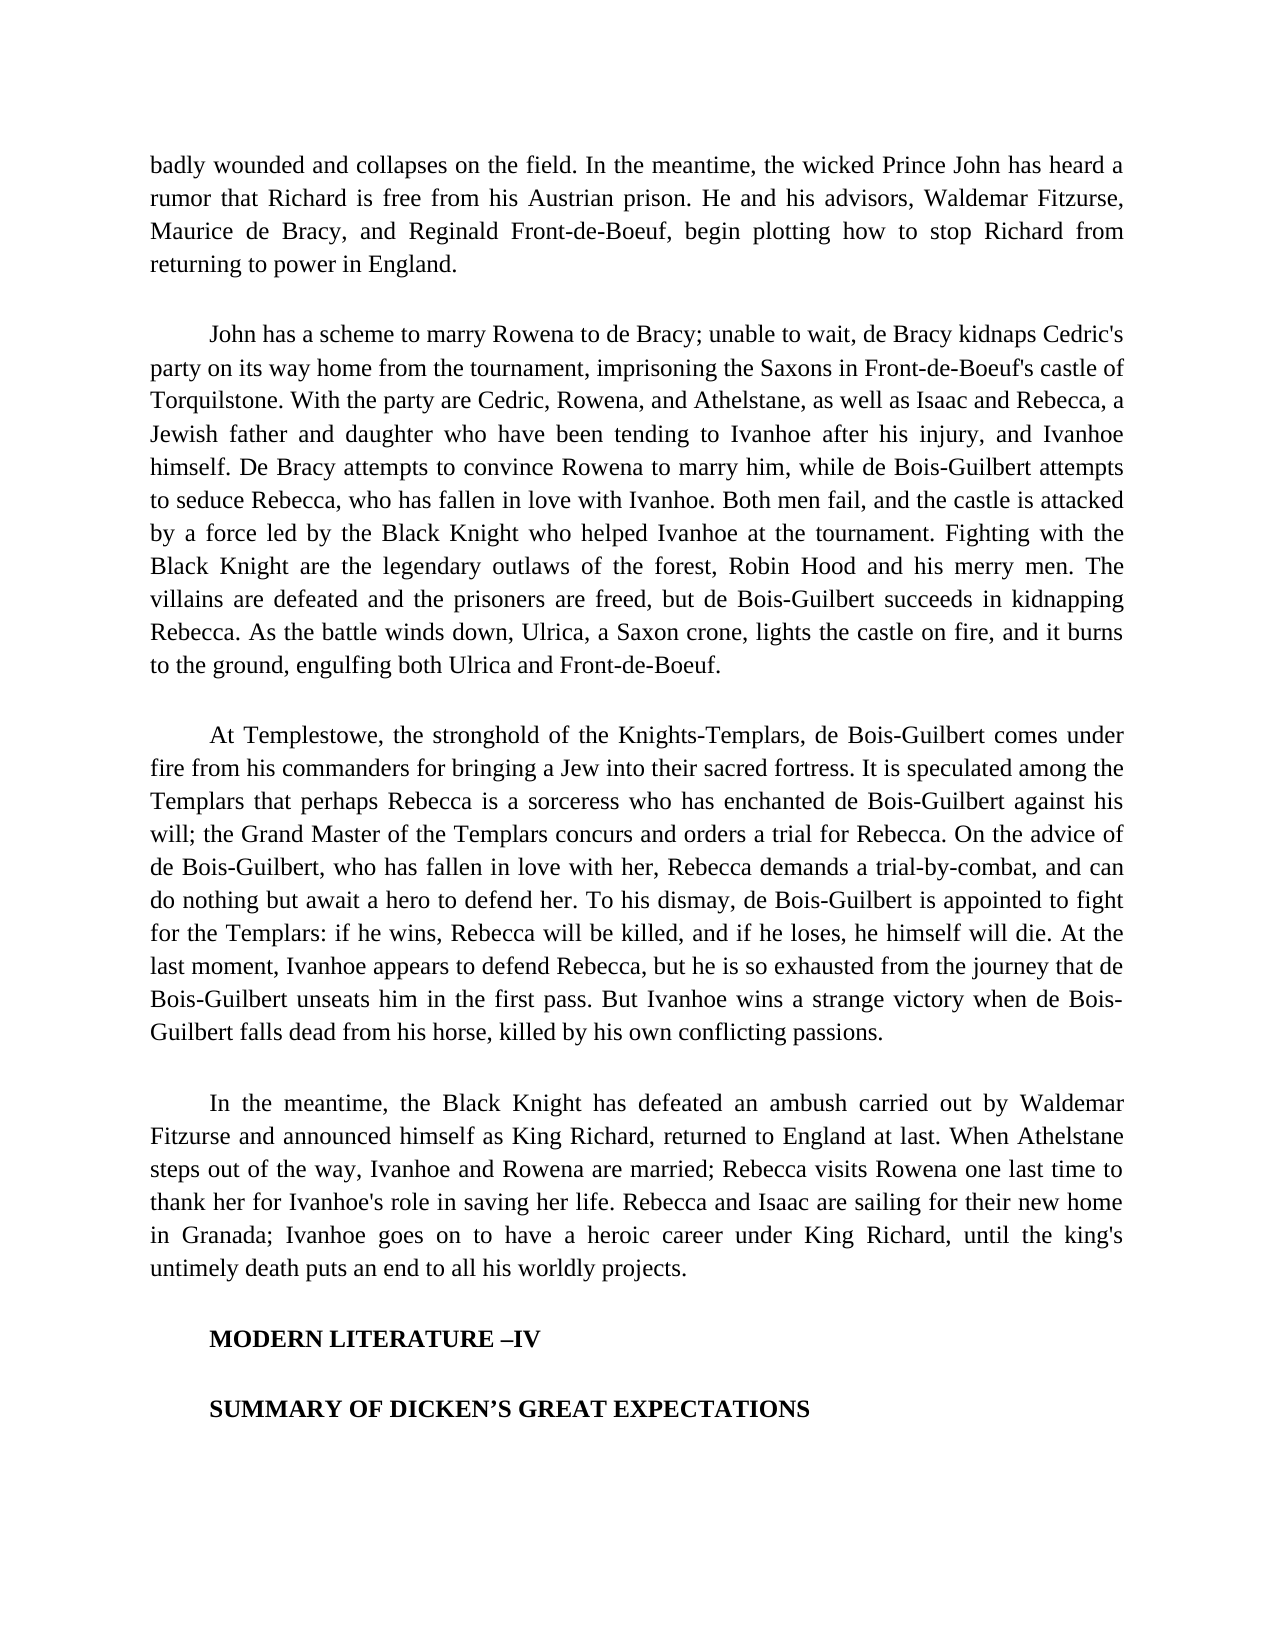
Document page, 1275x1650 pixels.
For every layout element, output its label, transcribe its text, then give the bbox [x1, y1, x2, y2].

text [150, 150, 1125, 278]
text John has a scheme to marry Rowena to de Bracy; unable to wait, de Bracy kidnaps Cedric's party on its way home from the tournament, imprisoning the Saxons in Front-de-Boeuf's castle of Torquilstone. With the party are Cedric, Rowena, and Athelstane, as well as Isaac and Rebecca, a Jewish father and daughter who have been tending to Ivanhoe after his injury, and Ivanhoe himself. De Bracy attempts to convince Rowena to marry him, while de Bois-Guilbert attempts to seduce Rebecca, who has fallen in love with Ivanhoe. Both men fail, and the castle is attacked by a force led by the Black Knight who helped Ivanhoe at the tournament. Fighting with the Black Knight are the legendary outlaws of the forest, Robin Hood and his merry men. The villains are defeated and the prisoners are freed, but de Bois-Guilbert succeeds in kidnapping Rebecca. As the battle winds down, Ulrica, a Saxon crone, lights the castle on fire, and it burns to the ground, engulfing both Ulrica and Front-de-Boeuf. [150, 319, 1125, 678]
text At Templestowe, the stronghold of the Knights-Templars, de Bois-Guilbert comes under fire from his commanders for bringing a Jew into their sacred fortress. It is speculated among the Templars that perhaps Rebecca is a sorceress who has enchanted de Bois-Guilbert against his will; the Grand Master of the Templars concurs and orders a trial for Rebecca. On the advice of de Bois-Guilbert, who has fallen in love with her, Rebecca demands a trial-by-combat, and can do nothing but await a hero to defend her. To his dismay, de Bois-Guilbert is appointed to fight for the Templars: if he wins, Rebecca will be killed, and if he loses, he himself will die. At the last moment, Ivanhoe appears to defend Rebecca, but he is so exhausted from the journey that de Bois-Guilbert unseats him in the first pass. But Ivanhoe wins a strange victory when de Bois-Guilbert falls dead from his horse, killed by his own conflicting passions. [150, 720, 1125, 1046]
text SUMMARY OF DICKEN’S GREAT EXPECTATIONS [150, 1394, 1125, 1423]
text In the meantime, the Black Knight has defeated an ambush carried out by Waldemar Fitzurse and announced himself as King Richard, returned to England at last. When Athelstane steps out of the way, Ivanhoe and Rowena are married; Rebecca visits Rowena one last time to thank her for Ivanhoe's role in saving her life. Rebecca and Isaac are sailing for their new home in Granada; Ivanhoe goes on to have a heroic career under King Richard, until the king's untimely death puts an end to all his worldly projects. [150, 1088, 1125, 1282]
text MODERN LITERATURE –IV [150, 1324, 1125, 1352]
